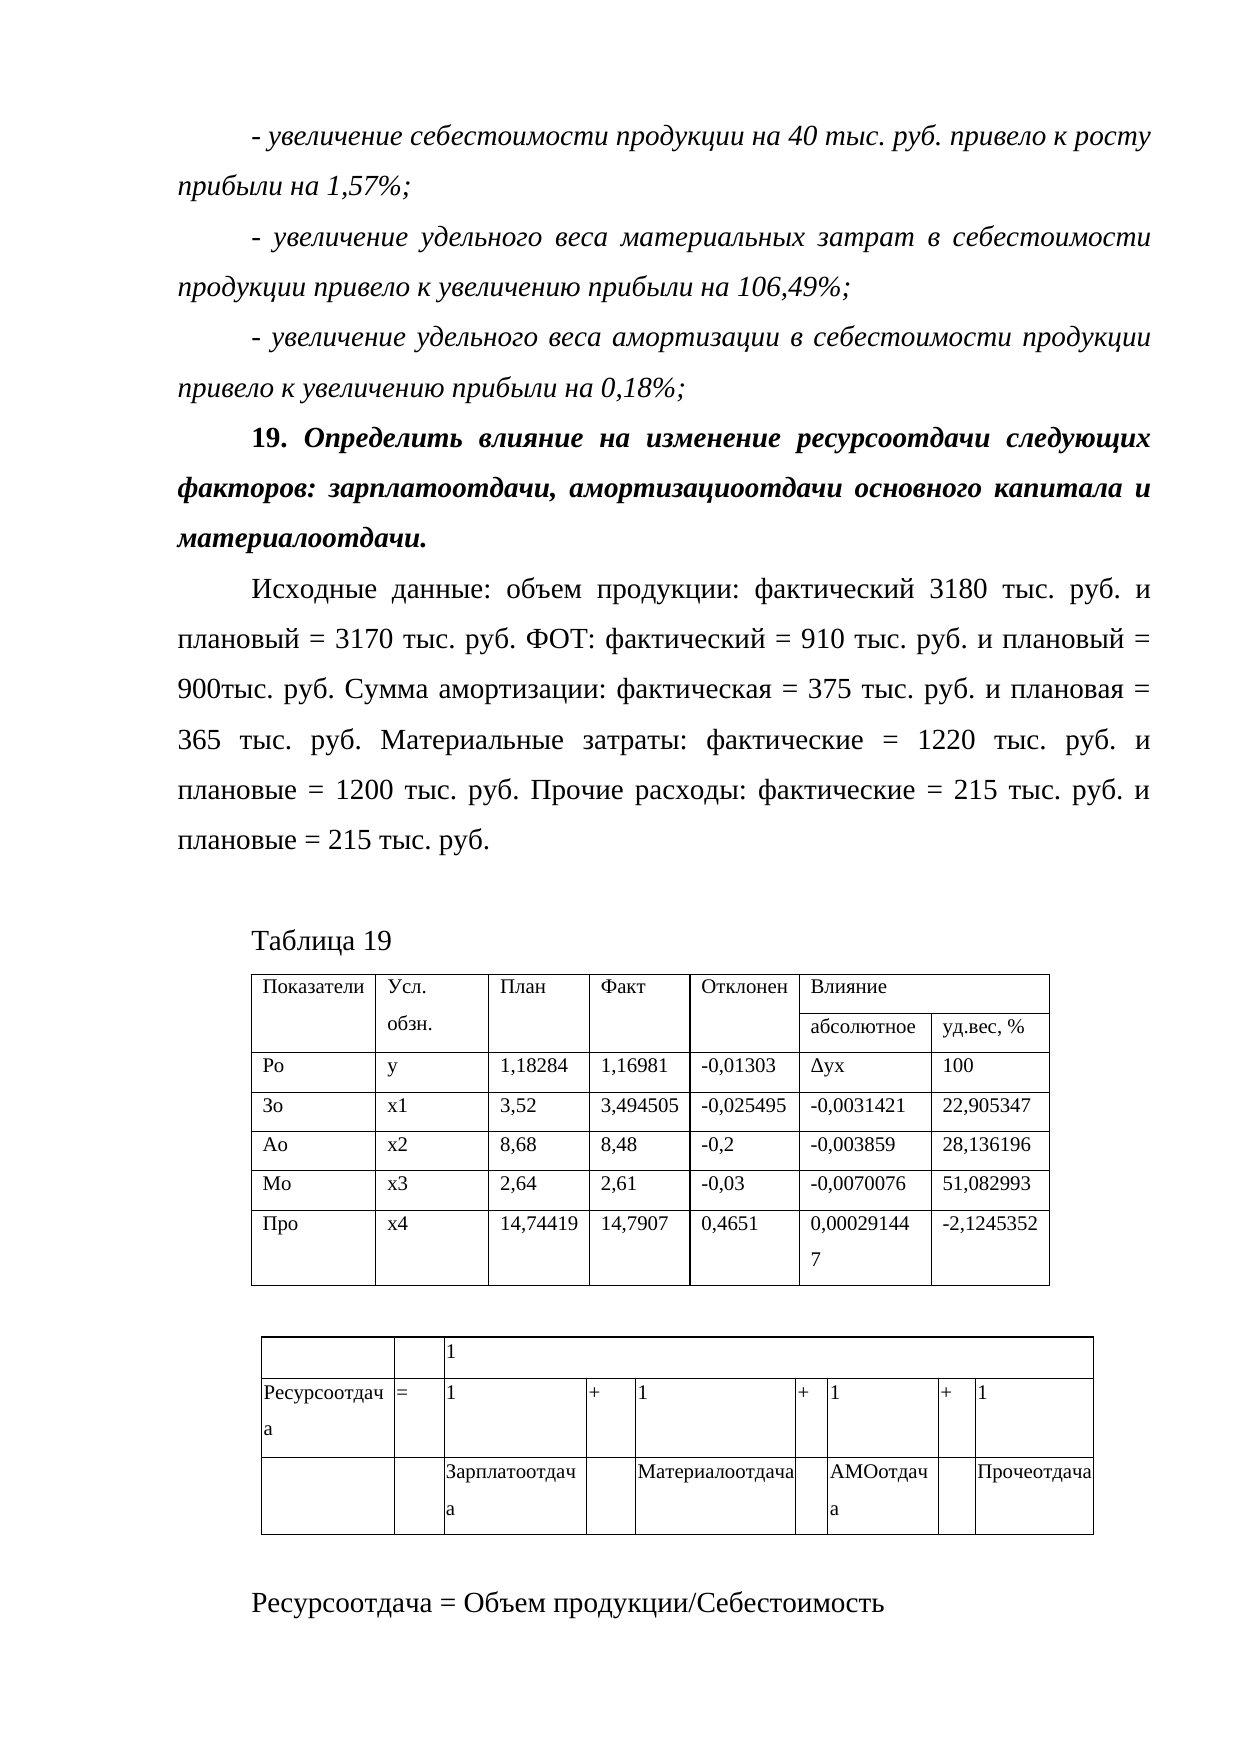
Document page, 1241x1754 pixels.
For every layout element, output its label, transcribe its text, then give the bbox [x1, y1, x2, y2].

table_cell 28,136196 [932, 1132, 1049, 1170]
table_cell [796, 1458, 827, 1534]
table_cell + [587, 1379, 635, 1457]
table_header [262, 1338, 394, 1377]
table_cell Ресурсоотдача [262, 1379, 394, 1457]
table_cell 0,4651 [691, 1211, 799, 1285]
table_cell Прочеотдача [976, 1458, 1093, 1534]
table_cell 14,74419 [489, 1211, 589, 1285]
table_cell x1 [376, 1093, 488, 1131]
text Ресурсоотдача = Объем продукции/Себестоимость [177, 1585, 1152, 1619]
table_cell x4 [376, 1211, 488, 1285]
table_cell абсолютное [800, 1014, 931, 1052]
table_cell Про [252, 1211, 375, 1285]
table_cell Ро [252, 1053, 375, 1092]
table_header [395, 1338, 444, 1377]
table_cell -0,2 [691, 1132, 799, 1170]
table_cell [262, 1458, 394, 1534]
table_cell Зо [252, 1093, 375, 1131]
table_cell АМОотдача [828, 1458, 938, 1534]
table_cell 1 [445, 1379, 586, 1457]
table_cell -2,1245352 [932, 1211, 1049, 1285]
text 19. Определить влияние на изменение ресурсоотдачи следующих факторов: зарплатоотдачи, амортизациоотдачи основного капитала и материалоотдачи. [177, 420, 1152, 554]
table_cell 1 [976, 1379, 1093, 1457]
table_cell -0,0031421 [800, 1093, 931, 1131]
table_cell 2,61 [590, 1171, 689, 1210]
table_cell -0,03 [691, 1171, 799, 1210]
table_cell 100 [932, 1053, 1049, 1092]
table_cell + [796, 1379, 827, 1457]
text - увеличение удельного веса материальных затрат в себестоимости продукции привело к увеличению прибыли на 106,49%; [177, 219, 1152, 303]
table_cell 8,68 [489, 1132, 589, 1170]
table_cell 1 [828, 1379, 938, 1457]
table_cell у [376, 1053, 488, 1092]
text Таблица 19 [177, 923, 1152, 957]
table_cell 3,494505 [590, 1093, 689, 1131]
table_header Показатели [252, 975, 375, 1052]
table_cell 8,48 [590, 1132, 689, 1170]
table_header План [489, 975, 589, 1052]
table_cell Зарплатоотдача [445, 1458, 586, 1534]
table_cell 14,7907 [590, 1211, 689, 1285]
table_cell [939, 1458, 975, 1534]
table_cell 1,16981 [590, 1053, 689, 1092]
table_cell уд.вес, % [932, 1014, 1049, 1052]
table_cell -0,0070076 [800, 1171, 931, 1210]
table_cell 1 [636, 1379, 795, 1457]
table_cell + [939, 1379, 975, 1457]
table_cell -0,025495 [691, 1093, 799, 1131]
table_cell 22,905347 [932, 1093, 1049, 1131]
text - увеличение себестоимости продукции на 40 тыс. руб. привело к росту прибыли на 1,57%; [177, 118, 1152, 202]
table_cell [587, 1458, 635, 1534]
table_header 1 [445, 1338, 1093, 1377]
table_header Факт [590, 975, 689, 1052]
table_cell 51,082993 [932, 1171, 1049, 1210]
table_cell 2,64 [489, 1171, 589, 1210]
table_header Усл. обзн. [376, 975, 488, 1052]
table_cell Материалоотдача [636, 1458, 795, 1534]
table_cell x3 [376, 1171, 488, 1210]
text Исходные данные: объем продукции: фактический 3180 тыс. руб. и плановый = 3170 тыс. руб. ФОТ: фактический = 910 тыс. руб. и плановый = 900тыс. руб. Сумма амортизации: фактическая = 375 тыс. руб. и плановая = 365 тыс. руб. Материальные затраты: фактические = 1220 тыс. руб. и плановые = 1200 тыс. руб. Прочие расходы: фактические = 215 тыс. руб. и плановые = 215 тыс. руб. [177, 571, 1152, 856]
table_cell Δyx [800, 1053, 931, 1092]
table_cell [395, 1458, 444, 1534]
table_cell -0,01303 [691, 1053, 799, 1092]
table_header Влияние [800, 975, 1049, 1013]
table_cell -0,003859 [800, 1132, 931, 1170]
table_cell = [395, 1379, 444, 1457]
table_cell x2 [376, 1132, 488, 1170]
table_cell 3,52 [489, 1093, 589, 1131]
table_cell 1,18284 [489, 1053, 589, 1092]
table_cell Мо [252, 1171, 375, 1210]
table_header Отклонен [691, 975, 799, 1052]
table_cell Ао [252, 1132, 375, 1170]
table_cell 0,000291447 [800, 1211, 931, 1285]
text - увеличение удельного веса амортизации в себестоимости продукции привело к увеличению прибыли на 0,18%; [177, 319, 1152, 403]
